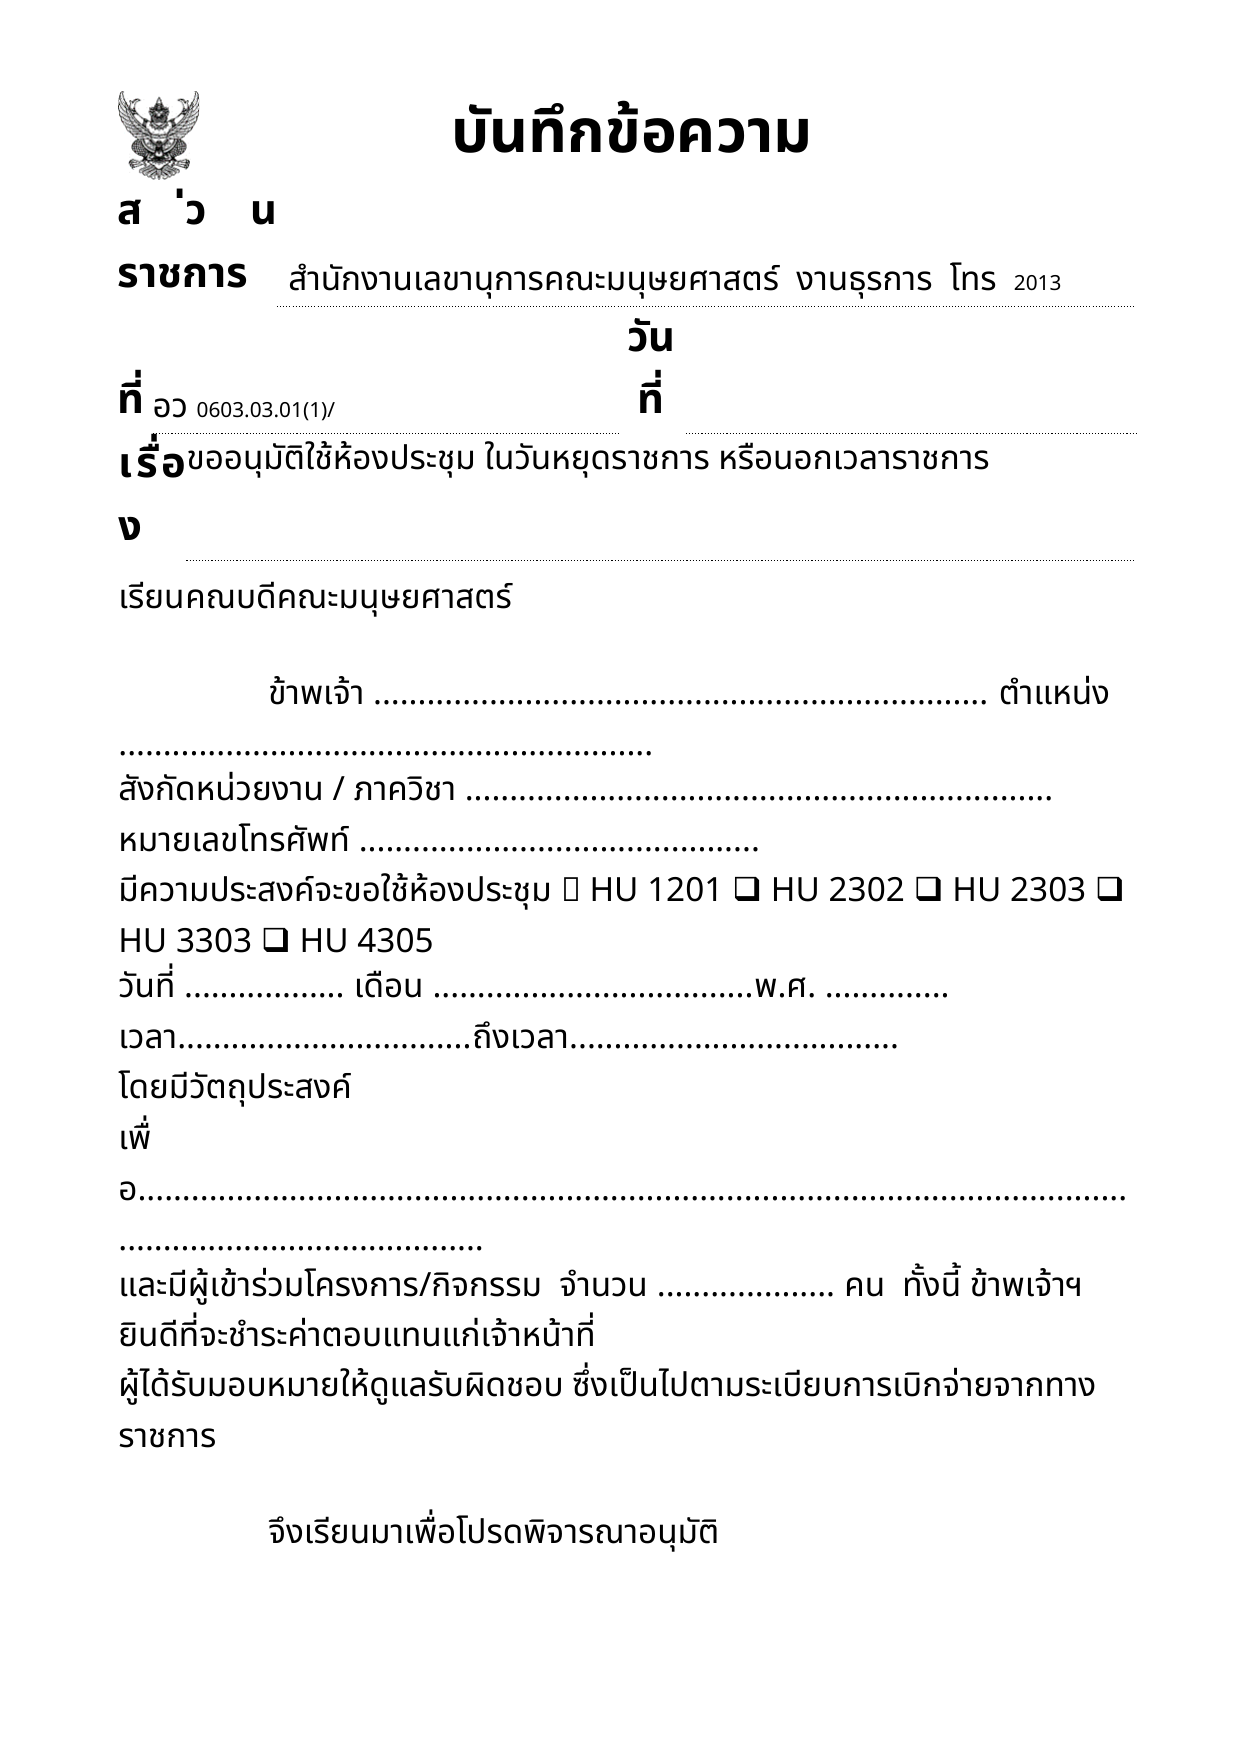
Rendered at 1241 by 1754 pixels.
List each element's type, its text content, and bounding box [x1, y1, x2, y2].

table_cell สำนักงานเลขานุการคณะมนุษยศาสตร์ งานธุรการ โทร 2013 [277, 180, 1136, 306]
text สังกัดหน่วยงาน / ภาควิชา .................................................................. หมายเลขโทรศัพท์ ............................................. [118, 765, 1137, 866]
table_cell ขออนุมัติใช้ห้องประชุม ในวันหยุดราชการ หรือนอกเวลาราชการ [186, 433, 1135, 559]
table_header คณบดีคณะมนุษยศาสตร์ [185, 561, 1117, 623]
picture [118, 91, 200, 180]
table_cell เรื่อง [119, 433, 186, 559]
table_cell ส่วนราชการ [117, 180, 277, 306]
table_header เรียน [119, 561, 185, 623]
table_cell ที่ [117, 306, 153, 433]
text จึงเรียนมาเพื่อโปรดพิจารณาอนุมัติ [193, 1508, 1137, 1558]
text โดยมีวัตถุประสงค์เพื่อ........................................................................................................................................................ [118, 1063, 1137, 1260]
table_cell [686, 306, 1136, 433]
table_header บันทึกข้อความ [240, 89, 1136, 180]
table_cell อว 0603.03.01(1)/ [153, 306, 621, 433]
text วันที่ .................. เดือน ....................................พ.ศ. .............. เวลา.................................ถึงเวลา..................................... [118, 962, 1137, 1063]
text มีความประสงค์จะขอใช้ห้องประชุม HU 1201 HU 2302 HU 2303 HU 3303 HU 4305 [118, 866, 1137, 962]
table_header [117, 89, 240, 180]
text ข้าพเจ้า ..................................................................... ตำแหน่ง ............................................................ [118, 669, 1137, 765]
table_cell วันที่ [621, 306, 686, 433]
text และมีผู้เข้าร่วมโครงการ/กิจกรรม จำนวน .................... คน ทั้งนี้ ข้าพเจ้าฯ ยินดีที่จะชำระค่าตอบแทนแก่เจ้าหน้าที่ ผู้ได้รับมอบหมายให้ดูแลรับผิดชอบ ซึ่งเป็นไปตามระเบียบการเบิกจ่ายจากทางราชการ [118, 1260, 1137, 1462]
